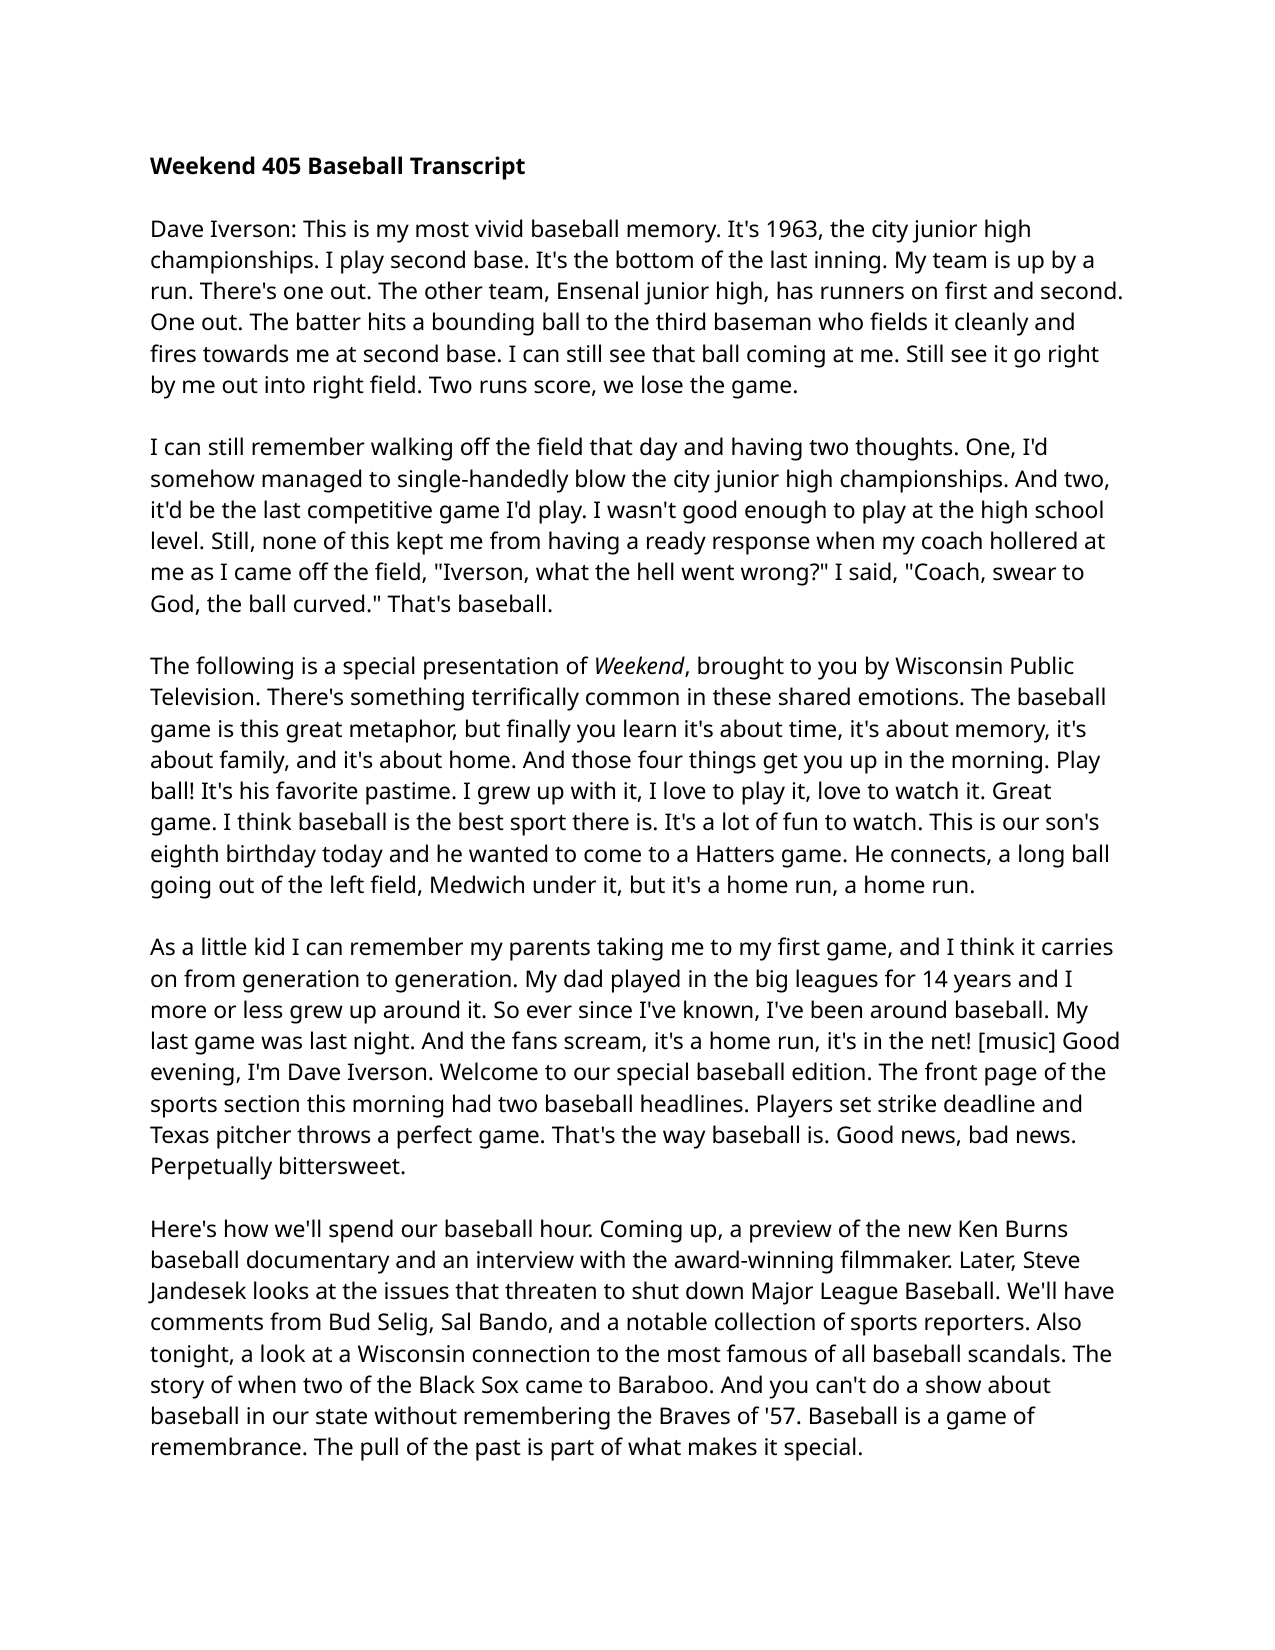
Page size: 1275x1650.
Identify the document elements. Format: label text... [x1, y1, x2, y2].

text I can still remember walking off the field that day and having two thoughts. One, I'd somehow managed to single-handedly blow the city junior high championships. And two, it'd be the last competitive game I'd play. I wasn't good enough to play at the high school level. Still, none of this kept me from having a ready response when my coach hollered at me as I came off the field, "Iverson, what the hell went wrong?" I said, "Coach, swear to God, the ball curved." That's baseball. [150, 431, 1125, 619]
text As a little kid I can remember my parents taking me to my first game, and I think it carries on from generation to generation. My dad played in the big leagues for 14 years and I more or less grew up around it. So ever since I've known, I've been around baseball. My last game was last night. And the fans scream, it's a home run, it's in the net! [music] Good evening, I'm Dave Iverson. Welcome to our special baseball edition. The front page of the sports section this morning had two baseball headlines. Players set strike deadline and Texas pitcher throws a perfect game. That's the way baseball is. Good news, bad news. Perpetually bittersweet. [150, 931, 1125, 1181]
text Weekend 405 Baseball Transcript [150, 150, 1125, 181]
text Here's how we'll spend our baseball hour. Coming up, a preview of the new Ken Burns baseball documentary and an interview with the award-winning filmmaker. Later, Steve Jandesek looks at the issues that threaten to shut down Major League Baseball. We'll have comments from Bud Selig, Sal Bando, and a notable collection of sports reporters. Also tonight, a look at a Wisconsin connection to the most famous of all baseball scandals. The story of when two of the Black Sox came to Baraboo. And you can't do a show about baseball in our state without remembering the Braves of '57. Baseball is a game of remembrance. The pull of the past is part of what makes it special. [150, 1212, 1125, 1462]
text The following is a special presentation of Weekend, brought to you by Wisconsin Public Television. There's something terrifically common in these shared emotions. The baseball game is this great metaphor, but finally you learn it's about time, it's about memory, it's about family, and it's about home. And those four things get you up in the morning. Play ball! It's his favorite pastime. I grew up with it, I love to play it, love to watch it. Great game. I think baseball is the best sport there is. It's a lot of fun to watch. This is our son's eighth birthday today and he wanted to come to a Hatters game. He connects, a long ball going out of the left field, Medwich under it, but it's a home run, a home run. [150, 650, 1125, 900]
text Dave Iverson: This is my most vivid baseball memory. It's 1963, the city junior high championships. I play second base. It's the bottom of the last inning. My team is up by a run. There's one out. The other team, Ensenal junior high, has runners on first and second. One out. The batter hits a bounding ball to the third baseman who fields it cleanly and fires towards me at second base. I can still see that ball coming at me. Still see it go right by me out into right field. Two runs score, we lose the game. [150, 212, 1125, 400]
